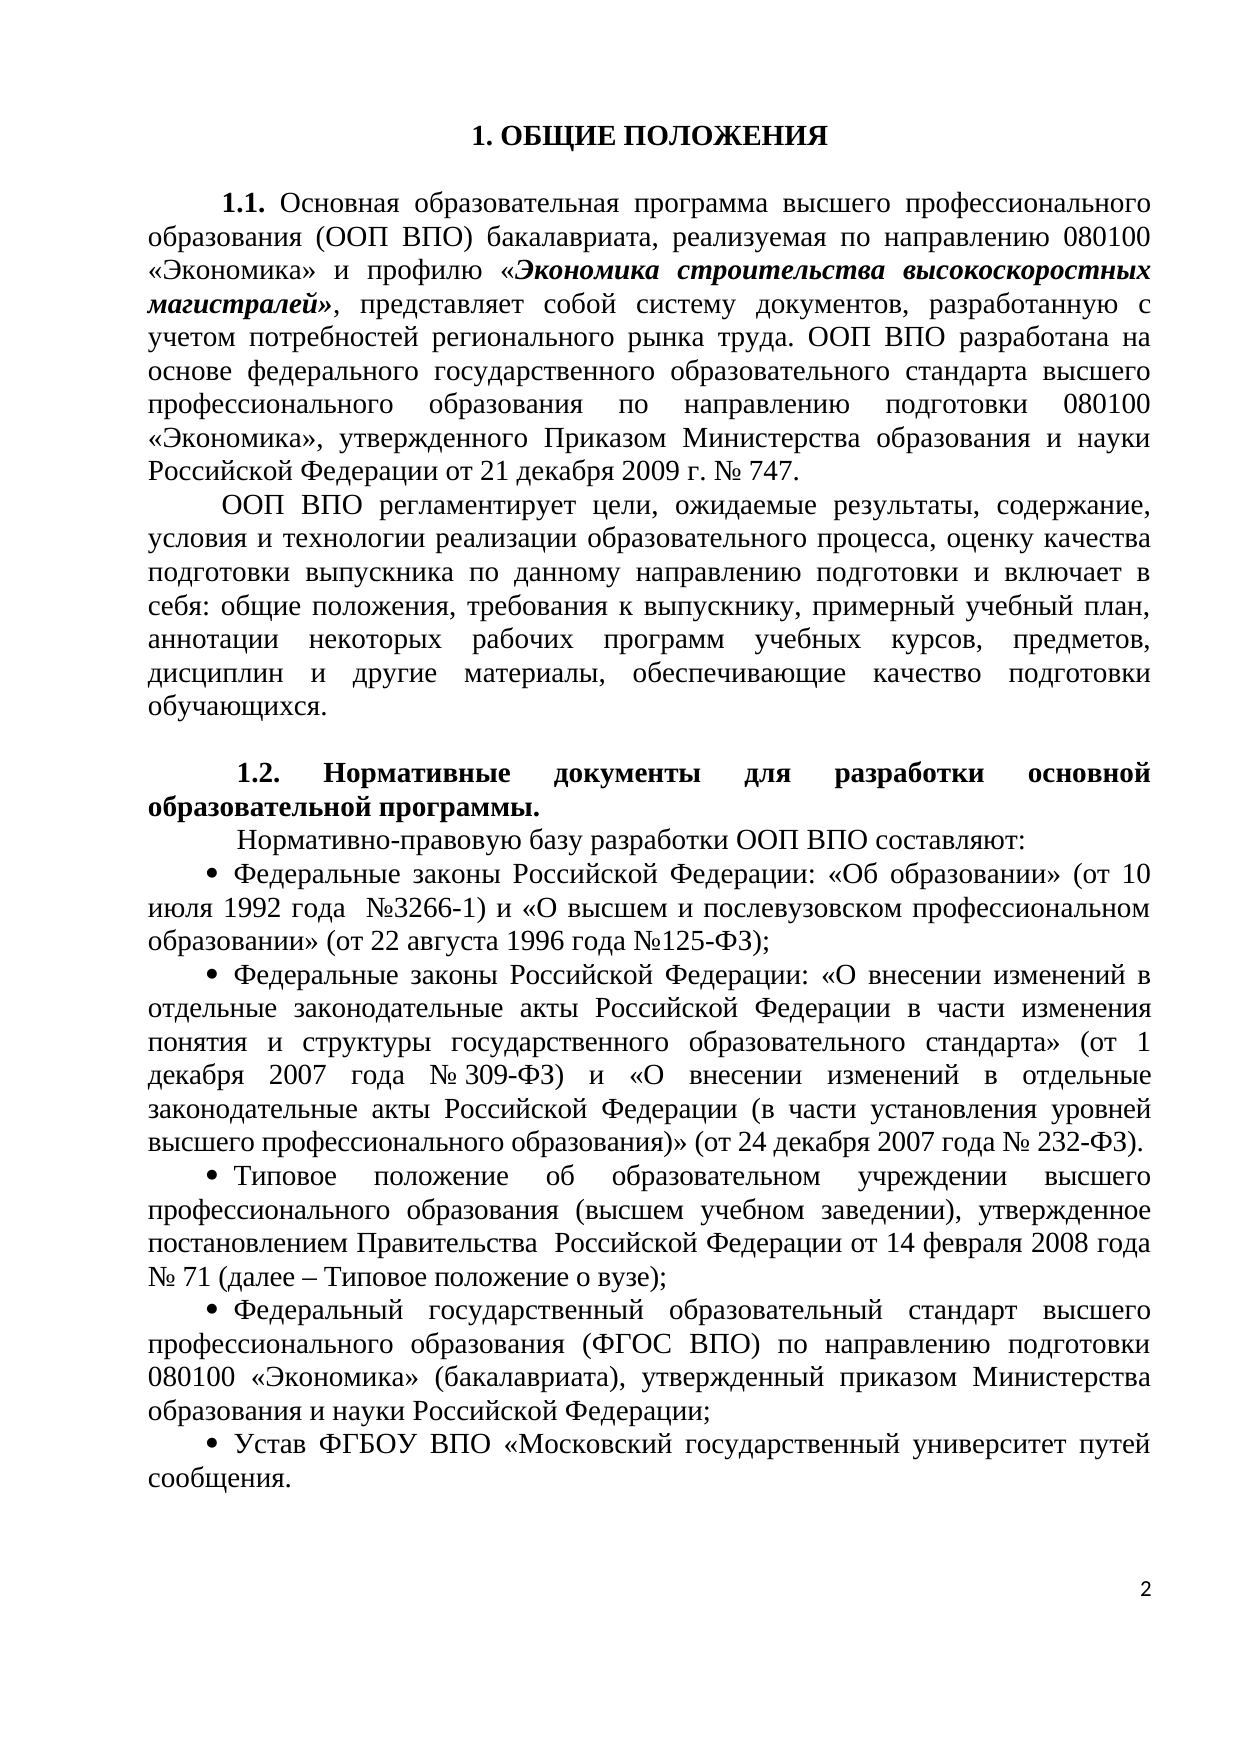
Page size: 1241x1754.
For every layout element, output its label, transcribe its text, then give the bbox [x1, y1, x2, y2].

list 1.2. Нормативные документы для разработки основной образовательной программы. [148, 755, 1152, 822]
list Типовое положение об образовательном учреждении высшего профессионального образования (высшем учебном заведении), утвержденное постановлением Правительства Российской Федерации от 14 февраля 2008 года № 71 (далее – Типовое положение о вузе); [148, 1158, 1152, 1292]
list Устав ФГБОУ ВПО «Московский государственный университет путей сообщения. [148, 1427, 1152, 1494]
list ООП ВПО регламентирует цели, ожидаемые результаты, содержание, условия и технологии реализации образовательного процесса, оценку качества подготовки выпускника по данному направлению подготовки и включает в себя: общие положения, требования к выпускнику, примерный учебный план, аннотации некоторых рабочих программ учебных курсов, предметов, дисциплин и другие материалы, обеспечивающие качество подготовки обучающихся. [148, 487, 1152, 722]
subtitle 1. ОБЩИЕ ПОЛОЖЕНИЯ [148, 118, 1152, 152]
list Федеральные законы Российской Федерации: «О внесении изменений в отдельные законодательные акты Российской Федерации в части изменения понятия и структуры государственного образовательного стандарта» (от 1 декабря 2007 года № 309-ФЗ) и «О внесении изменений в отдельные законодательные акты Российской Федерации (в части установления уровней высшего профессионального образования)» (от 24 декабря 2007 года № 232-ФЗ). [148, 957, 1152, 1158]
list Нормативно-правовую базу разработки ООП ВПО составляют: [148, 822, 1152, 856]
list Федеральные законы Российской Федерации: «Об образовании» (от 10 июля 1992 года №3266-1) и «О высшем и послевузовском профессиональном образовании» (от 22 августа 1996 года №125-ФЗ); [148, 856, 1152, 957]
list Федеральный государственный образовательный стандарт высшего профессионального образования (ФГОС ВПО) по направлению подготовки 080100 «Экономика» (бакалавриата), утвержденный приказом Министерства образования и науки Российской Федерации; [148, 1292, 1152, 1427]
text 1.1. Основная образовательная программа высшего профессионального образования (ООП ВПО) бакалавриата, реализуемая по направлению 080100 «Экономика» и профилю «Экономика строительства высокоскоростных магистралей», представляет собой систему документов, разработанную с учетом потребностей регионального рынка труда. ООП ВПО разработана на основе федерального государственного образовательного стандарта высшего профессионального образования по направлению подготовки 080100 «Экономика», утвержденного Приказом Министерства образования и науки Российской Федерации от 21 декабря . № 747. [148, 185, 1152, 487]
